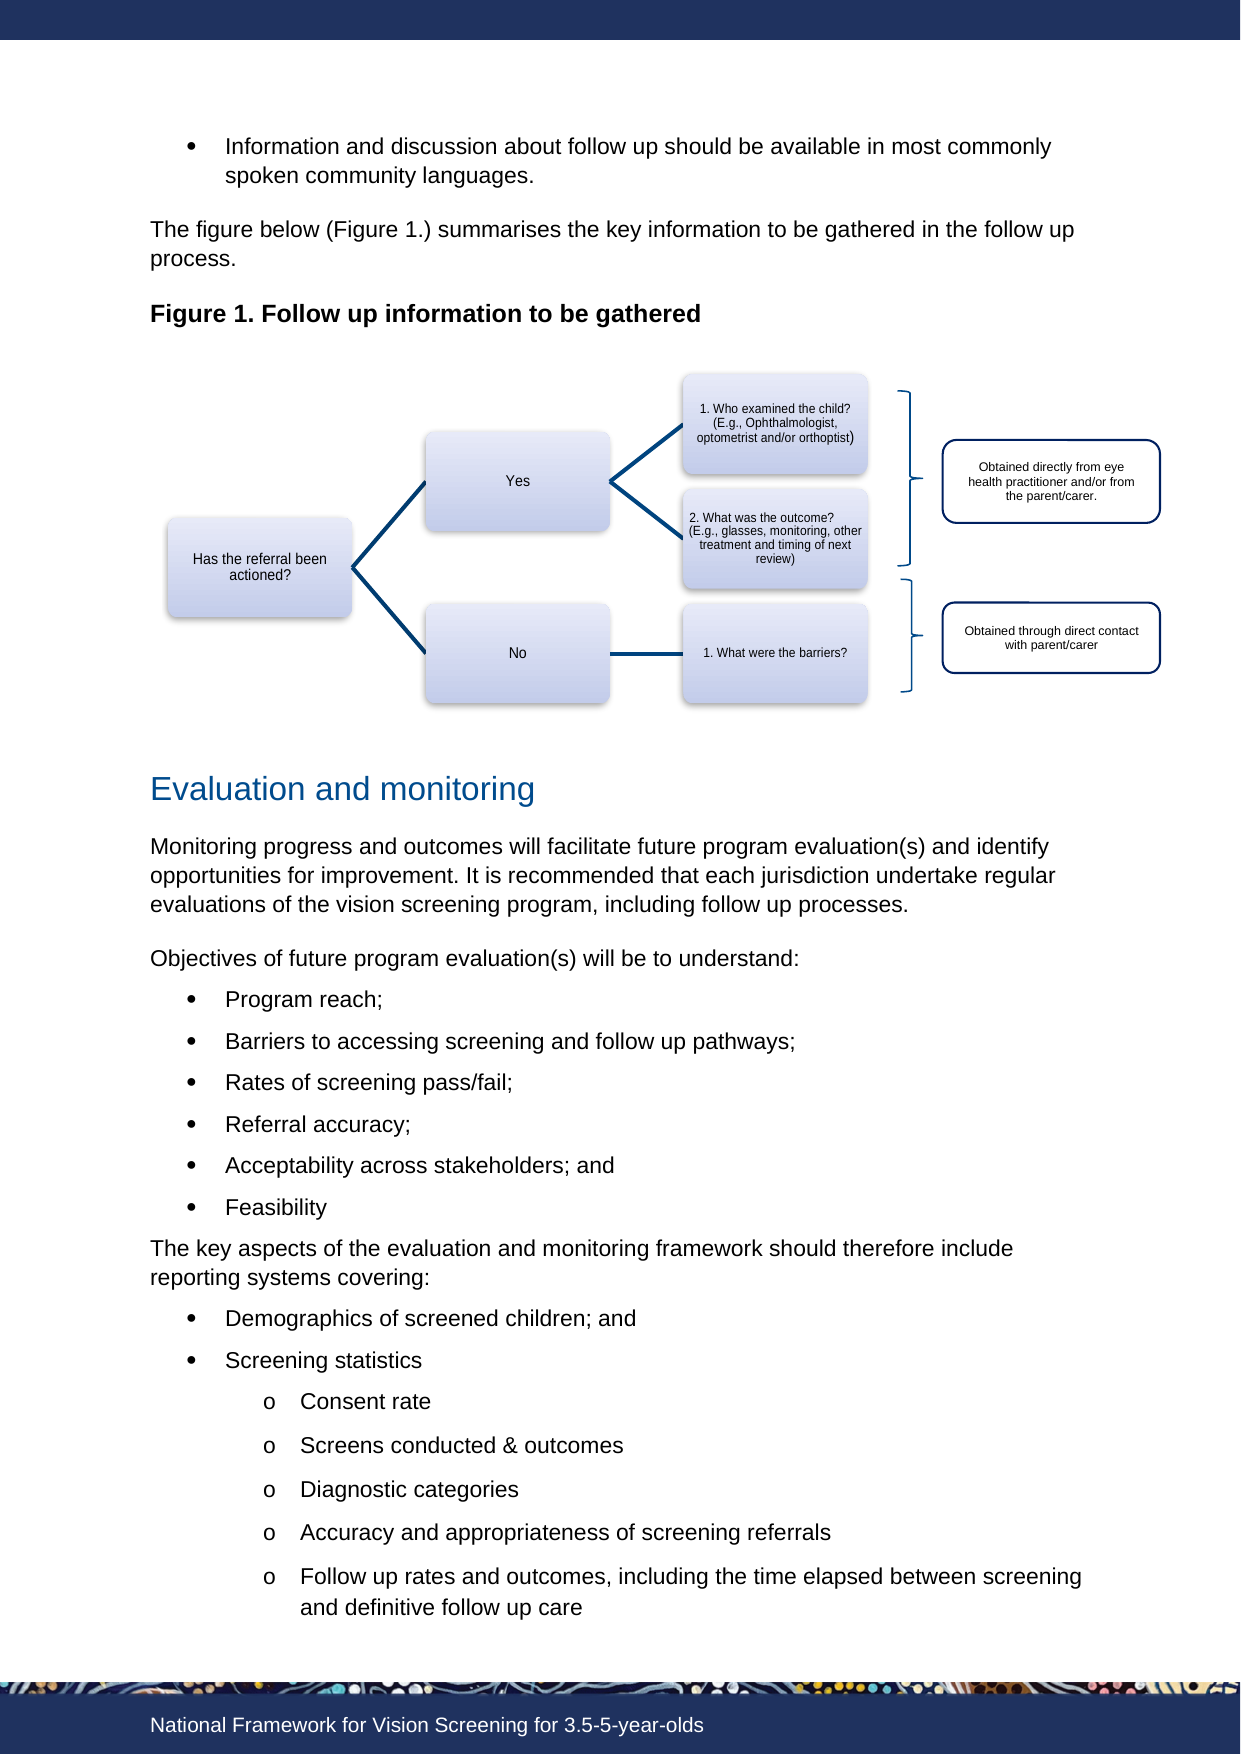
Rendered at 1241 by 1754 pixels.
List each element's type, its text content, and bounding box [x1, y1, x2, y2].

list Information and discussion about follow up should be available in most commonly spoken community languages. [187, 133, 1090, 188]
text The key aspects of the evaluation and monitoring framework should therefore include reporting systems covering: [150, 1235, 1090, 1290]
list Program reach; [187, 986, 1090, 1012]
list Consent rate [262, 1388, 1090, 1417]
list Screening statistics [187, 1347, 1090, 1373]
list Feasibility [187, 1193, 1090, 1220]
list Acceptability across stakeholders; and [187, 1152, 1090, 1178]
list Barriers to accessing screening and follow up pathways; [187, 1028, 1090, 1054]
list Demographics of screened children; and [187, 1305, 1090, 1332]
picture [0, 1682, 1241, 1754]
text Objectives of future program evaluation(s) will be to understand: [150, 945, 1090, 971]
text Figure 1. Follow up information to be gathered [150, 299, 1090, 327]
list Accuracy and appropriateness of screening referrals [262, 1519, 1090, 1547]
list Screens conducted & outcomes [262, 1432, 1090, 1460]
list Follow up rates and outcomes, including the time elapsed between screening and definitive follow up care [262, 1563, 1090, 1620]
subtitle Evaluation and monitoring [150, 769, 1090, 808]
text Monitoring progress and outcomes will facilitate future program evaluation(s) and identify opportunities for improvement. It is recommended that each jurisdiction undertake regular evaluations of the vision screening program, including follow up processes. [150, 833, 1090, 917]
text The figure below (Figure 1.) summarises the key information to be gathered in the follow up process. [150, 216, 1090, 271]
list Rates of screening pass/fail; [187, 1069, 1090, 1095]
list Diagnostic categories [262, 1476, 1090, 1504]
picture [0, 0, 1241, 40]
list Referral accuracy; [187, 1111, 1090, 1137]
